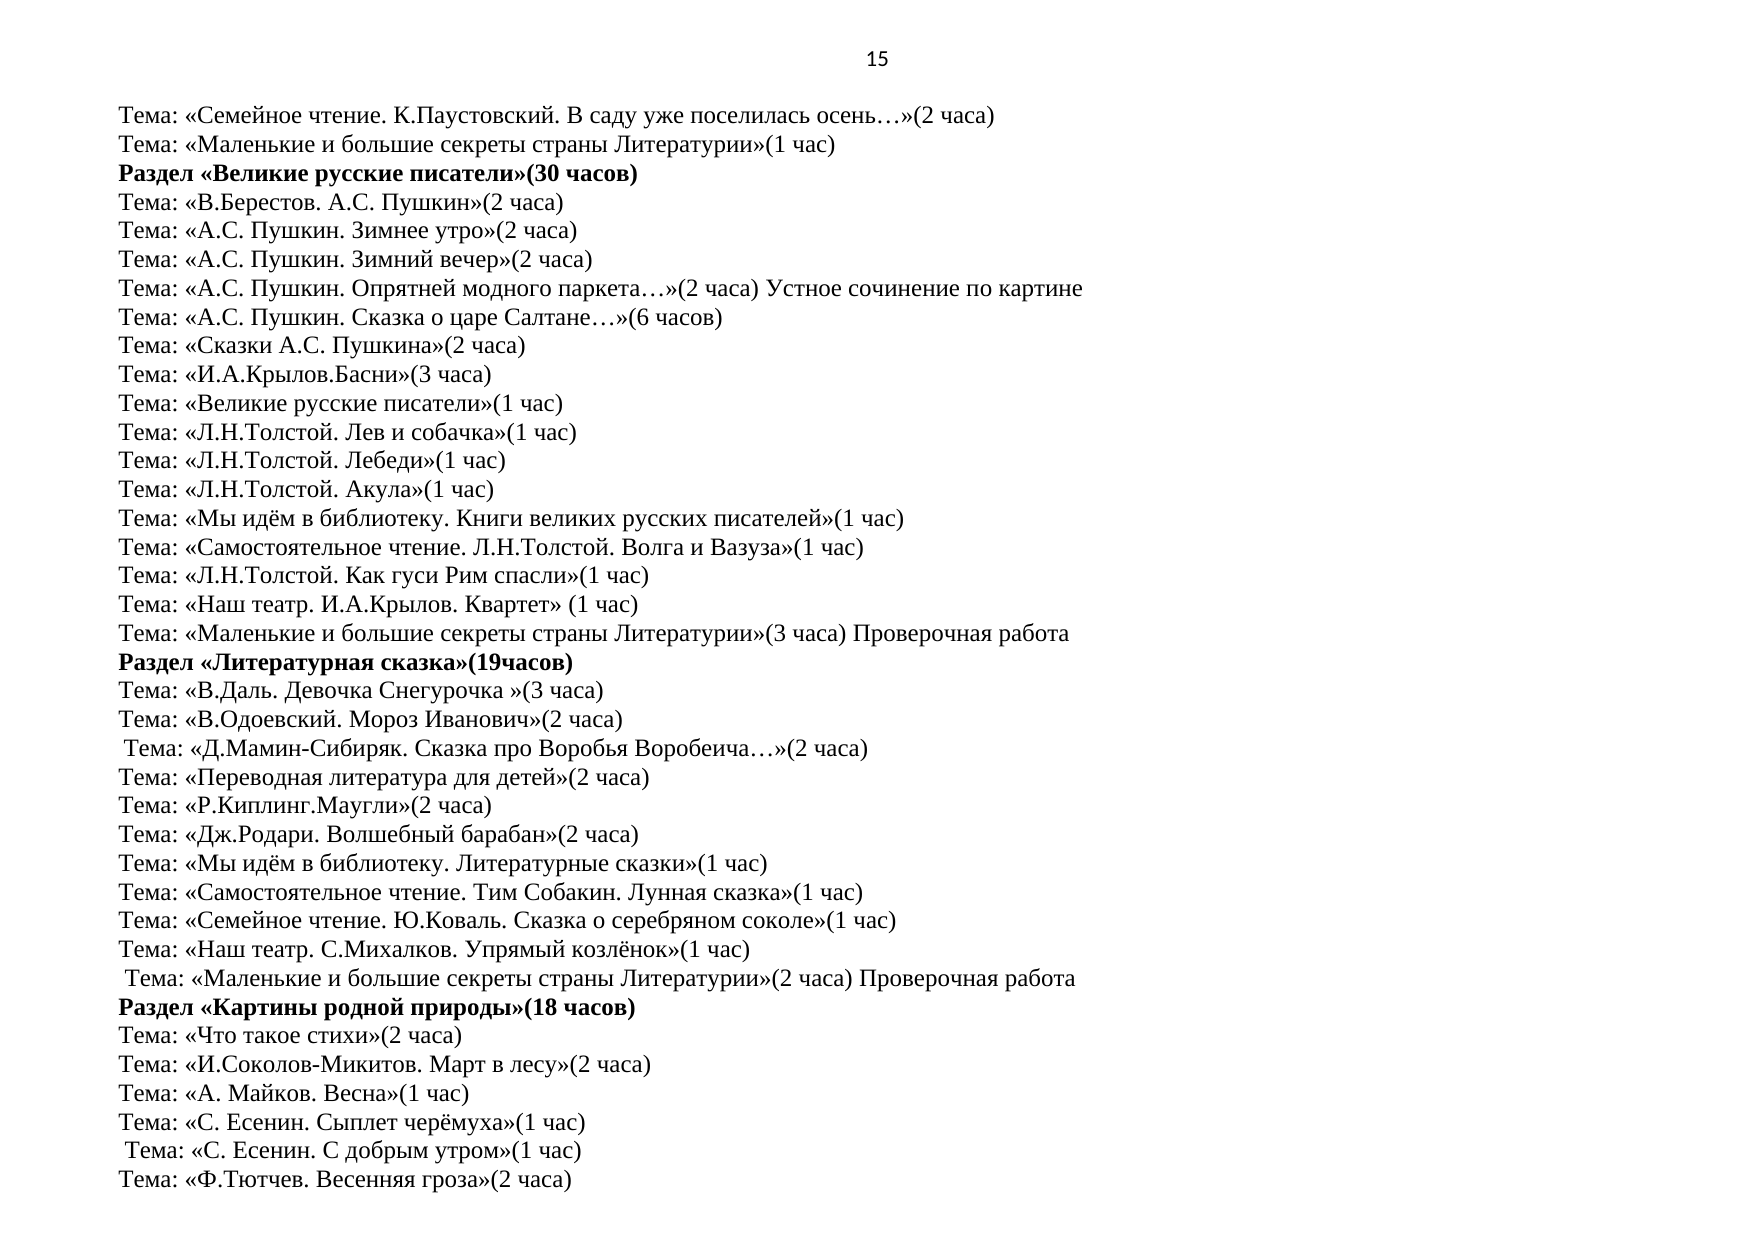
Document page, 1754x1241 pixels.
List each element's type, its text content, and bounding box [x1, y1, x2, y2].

text Тема: «С. Есенин. Сыплет черёмуха»(1 час) [118, 1107, 1636, 1135]
text Тема: «Что такое стихи»(2 часа) [118, 1020, 1636, 1049]
text Тема: «Наш театр. С.Михалков. Упрямый козлёнок»(1 час) [118, 934, 1636, 963]
text Тема: «Д.Мамин-Сибиряк. Сказка про Воробья Воробеича…»(2 часа) [118, 733, 1636, 762]
text Тема: «Ф.Тютчев. Весенняя гроза»(2 часа) [118, 1164, 1636, 1193]
text Тема: «Переводная литература для детей»(2 часа) [118, 762, 1636, 790]
text Раздел «Великие русские писатели»(30 часов) [118, 158, 1636, 187]
text Тема: «А.С. Пушкин. Зимнее утро»(2 часа) [118, 215, 1636, 244]
text Тема: «А.С. Пушкин. Зимний вечер»(2 часа) [118, 244, 1636, 273]
text Тема: «Великие русские писатели»(1 час) [118, 388, 1636, 417]
text Тема: «В.Берестов. А.С. Пушкин»(2 часа) [118, 187, 1636, 215]
text Тема: «Л.Н.Толстой. Акула»(1 час) [118, 474, 1636, 503]
text Тема: «Семейное чтение. Ю.Коваль. Сказка о серебряном соколе»(1 час) [118, 905, 1636, 934]
text Тема: «И.Соколов-Микитов. Март в лесу»(2 часа) [118, 1049, 1636, 1078]
text Тема: «Маленькие и большие секреты страны Литературии»(2 часа) Проверочная работа [118, 963, 1636, 992]
text Тема: «А. Майков. Весна»(1 час) [118, 1078, 1636, 1107]
text Тема: «Семейное чтение. К.Паустовский. В саду уже поселилась осень…»(2 часа) [118, 100, 1636, 129]
text Тема: «Сказки А.С. Пушкина»(2 часа) [118, 330, 1636, 359]
text Тема: «Дж.Родари. Волшебный барабан»(2 часа) [118, 819, 1636, 848]
text Тема: «С. Есенин. С добрым утром»(1 час) [118, 1135, 1636, 1164]
text Тема: «Наш театр. И.А.Крылов. Квартет» (1 час) [118, 589, 1636, 618]
text Тема: «Р.Киплинг.Маугли»(2 часа) [118, 790, 1636, 819]
text Тема: «А.С. Пушкин. Сказка о царе Салтане…»(6 часов) [118, 302, 1636, 330]
text Тема: «Мы идём в библиотеку. Литературные сказки»(1 час) [118, 848, 1636, 877]
text Тема: «Л.Н.Толстой. Лев и собачка»(1 час) [118, 417, 1636, 445]
text Тема: «Мы идём в библиотеку. Книги великих русских писателей»(1 час) [118, 503, 1636, 532]
text Тема: «Самостоятельное чтение. Л.Н.Толстой. Волга и Вазуза»(1 час) [118, 532, 1636, 560]
text Тема: «Л.Н.Толстой. Лебеди»(1 час) [118, 445, 1636, 474]
text Тема: «В.Одоевский. Мороз Иванович»(2 часа) [118, 704, 1636, 733]
text Тема: «Л.Н.Толстой. Как гуси Рим спасли»(1 час) [118, 560, 1636, 589]
text Тема: «Маленькие и большие секреты страны Литературии»(1 час) [118, 129, 1636, 158]
text Раздел «Картины родной природы»(18 часов) [118, 992, 1636, 1020]
text Тема: «И.А.Крылов.Басни»(3 часа) [118, 359, 1636, 388]
text Тема: «Самостоятельное чтение. Тим Собакин. Лунная сказка»(1 час) [118, 877, 1636, 905]
text Тема: «Маленькие и большие секреты страны Литературии»(3 часа) Проверочная работа [118, 618, 1636, 647]
text Тема: «В.Даль. Девочка Снегурочка »(3 часа) [118, 675, 1636, 704]
text Тема: «А.С. Пушкин. Опрятней модного паркета…»(2 часа) Устное сочинение по картине [118, 273, 1636, 302]
text Раздел «Литературная сказка»(19часов) [118, 647, 1636, 675]
